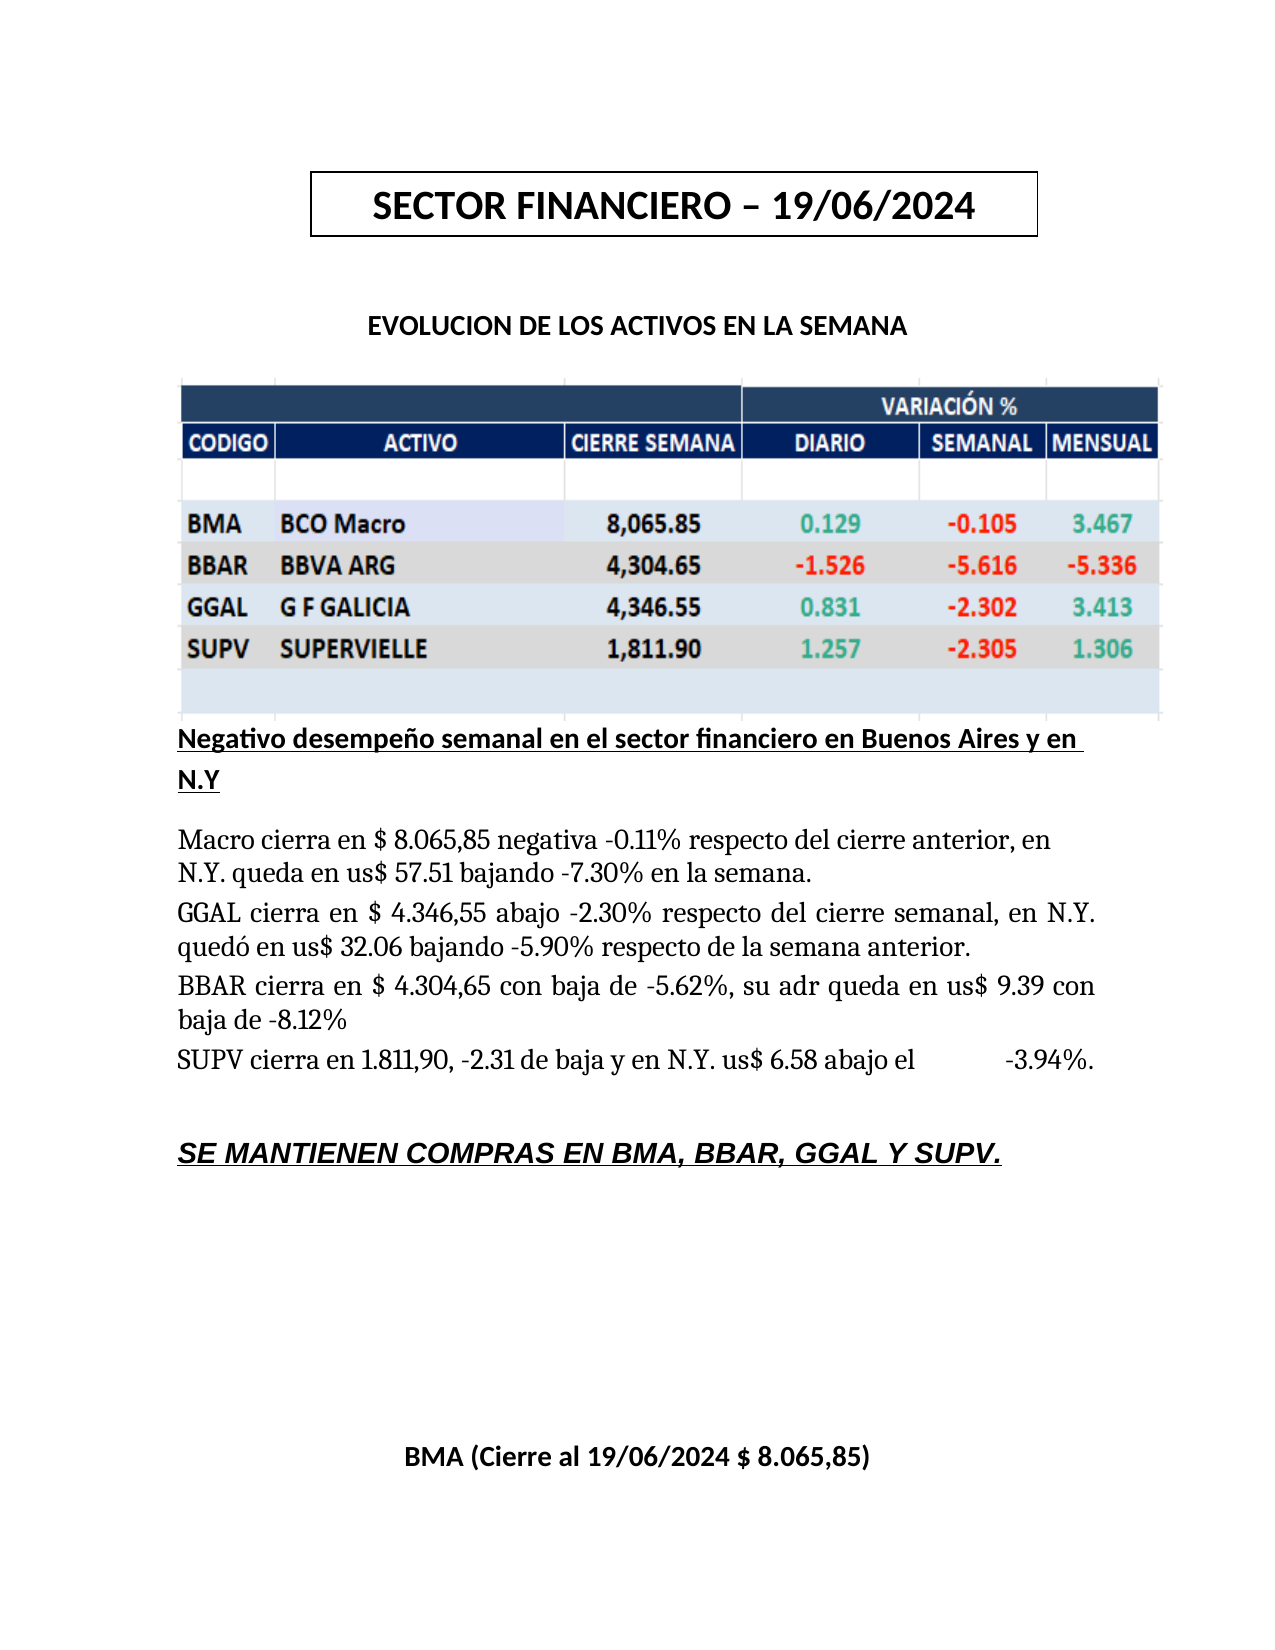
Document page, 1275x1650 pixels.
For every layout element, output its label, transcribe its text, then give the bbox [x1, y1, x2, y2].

text Negativo desempeño semanal en el sector financiero en Buenos Aires y en N.Y [177, 721, 1098, 797]
text EVOLUCION DE LOS ACTIVOS EN LA SEMANA [177, 307, 1098, 342]
subtitle BBAR cierra en $ 4.304,65 con baja de -5.62%, su adr queda en us$ 9.39 con baja de -8.12% [177, 969, 1098, 1037]
text BMA (Cierre al 19/06/2024 $ 8.065,85) [177, 1438, 1098, 1473]
subtitle Macro cierra en $ 8.065,85 negativa -0.11% respecto del cierre anterior, en N.Y. queda en us$ 57.51 bajando -7.30% en la semana. [177, 823, 1098, 890]
picture [177, 378, 1164, 721]
subtitle SUPV cierra en 1.811,90, -2.31 de baja y en N.Y. us$ 6.58 abajo el -3.94%. [177, 1043, 1098, 1076]
text SE MANTIENEN COMPRAS EN BMA, BBAR, GGAL Y SUPV. [177, 1136, 1098, 1169]
subtitle GGAL cierra en $ 4.346,55 abajo -2.30% respecto del cierre semanal, en N.Y. quedó en us$ 32.06 bajando -5.90% respecto de la semana anterior. [177, 896, 1098, 963]
